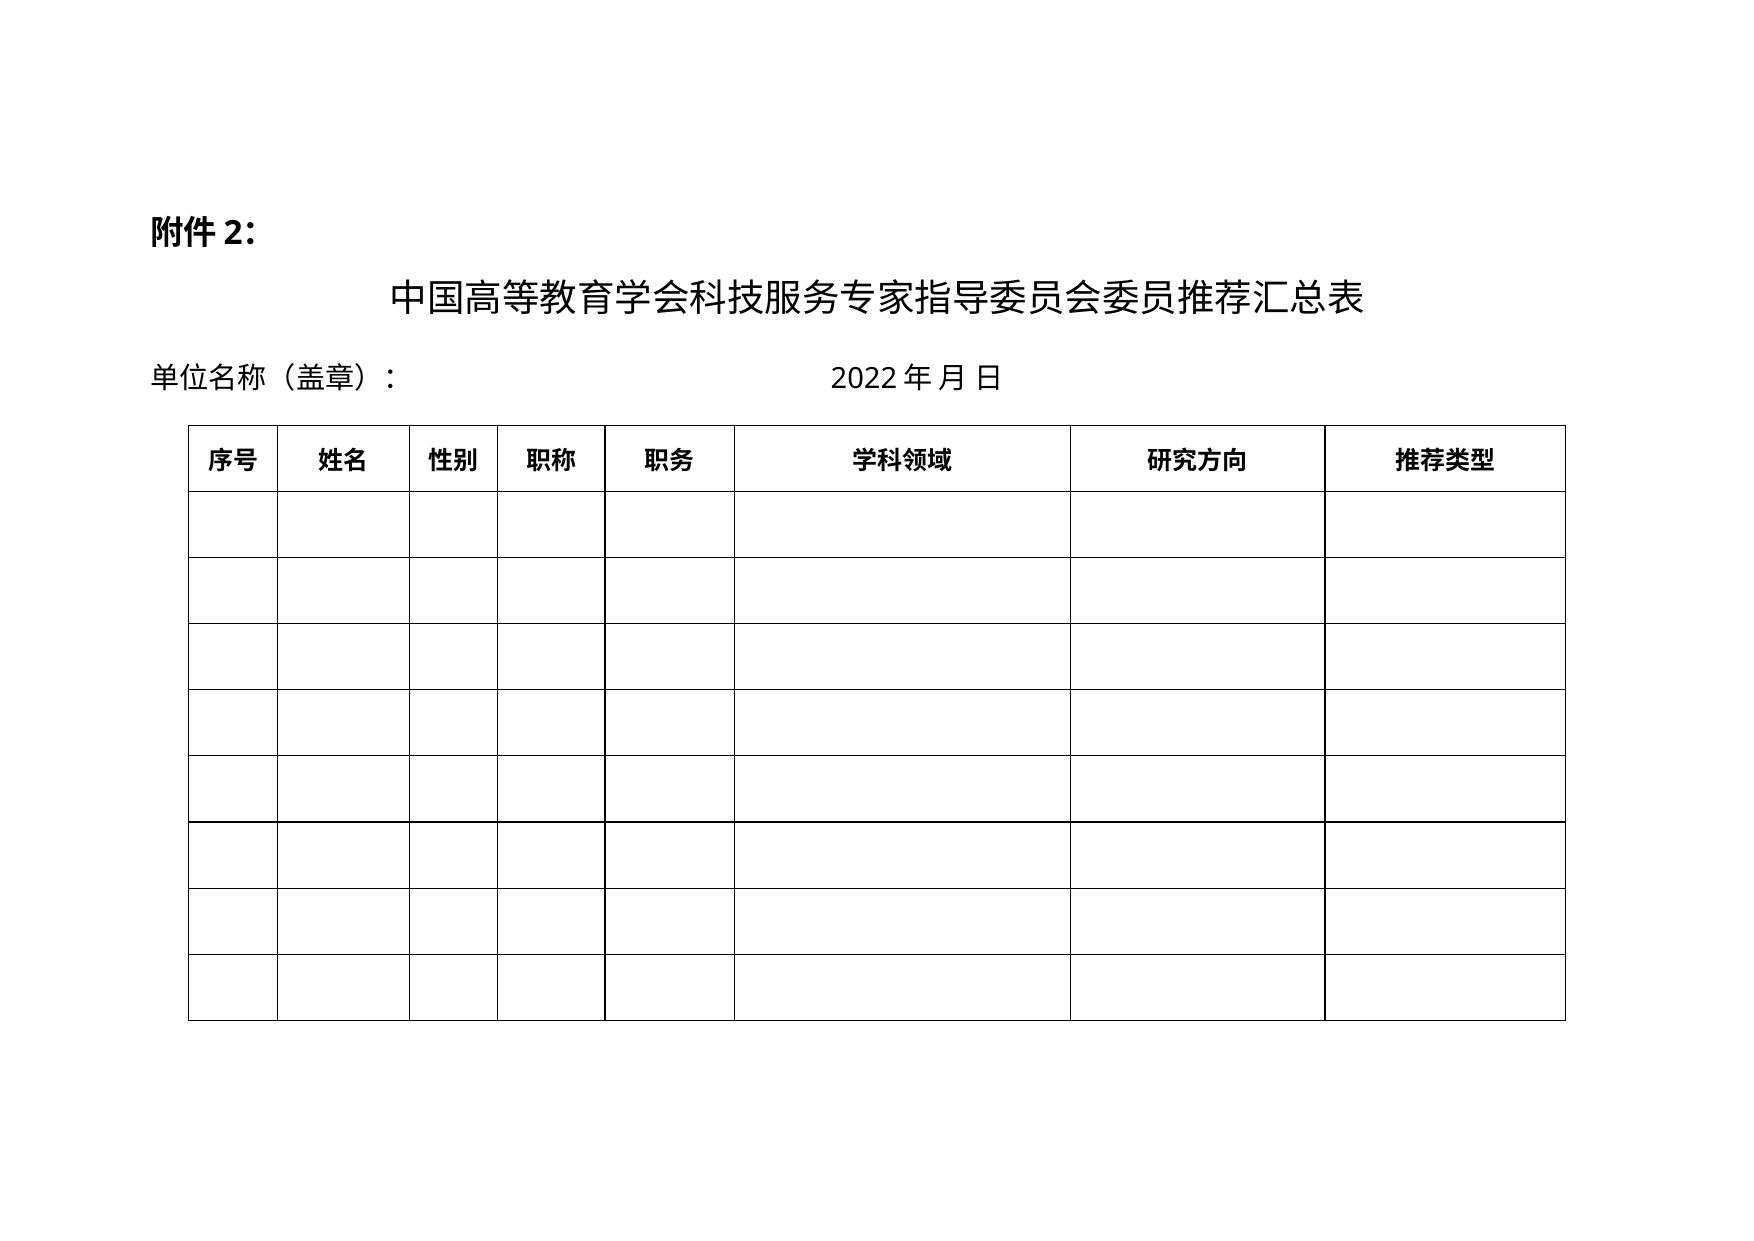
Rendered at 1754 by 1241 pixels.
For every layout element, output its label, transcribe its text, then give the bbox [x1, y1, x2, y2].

table_cell [1326, 889, 1565, 953]
table_cell [1326, 690, 1565, 755]
table_cell [498, 889, 604, 953]
table_cell [1326, 955, 1565, 1019]
table_cell [1326, 624, 1565, 689]
table_cell [606, 492, 734, 557]
table_cell [1071, 690, 1324, 755]
table_cell [278, 823, 409, 887]
table_header 职称 [498, 426, 604, 491]
table_cell [606, 889, 734, 953]
table_cell [189, 624, 277, 689]
table_cell [1326, 558, 1565, 623]
table_cell [498, 756, 604, 821]
table_cell [606, 690, 734, 755]
table_cell [1071, 624, 1324, 689]
table_cell [189, 955, 277, 1019]
table_header 序号 [189, 426, 277, 491]
table_cell [278, 889, 409, 953]
table_header 学科领域 [735, 426, 1070, 491]
table_header 性别 [410, 426, 497, 491]
table_header 姓名 [278, 426, 409, 491]
table_cell [1326, 756, 1565, 821]
table_cell [498, 492, 604, 557]
table_cell [735, 690, 1070, 755]
table_cell [189, 756, 277, 821]
table_cell [735, 889, 1070, 953]
table_header 职务 [606, 426, 734, 491]
table_cell [278, 690, 409, 755]
table_cell [1071, 492, 1324, 557]
table_header 推荐类型 [1326, 426, 1565, 491]
table_cell [606, 624, 734, 689]
table_cell [278, 756, 409, 821]
text 附件2： [150, 198, 1604, 263]
table_cell [498, 690, 604, 755]
table_cell [410, 492, 497, 557]
table_cell [498, 624, 604, 689]
table_cell [735, 756, 1070, 821]
table_cell [1326, 492, 1565, 557]
table_cell [735, 823, 1070, 887]
table_cell [498, 955, 604, 1019]
table_cell [1071, 889, 1324, 953]
table_cell [278, 558, 409, 623]
table_cell [189, 492, 277, 557]
table_cell [410, 889, 497, 953]
table_cell [189, 690, 277, 755]
table_cell [735, 955, 1070, 1019]
table_cell [606, 756, 734, 821]
table_header 研究方向 [1071, 426, 1324, 491]
table_cell [1071, 823, 1324, 887]
table_cell [410, 756, 497, 821]
table_cell [410, 558, 497, 623]
table_cell [606, 558, 734, 623]
table_cell [410, 690, 497, 755]
table_cell [498, 558, 604, 623]
table_cell [735, 558, 1070, 623]
table_cell [410, 624, 497, 689]
table_cell [278, 492, 409, 557]
table_cell [410, 823, 497, 887]
table_cell [735, 624, 1070, 689]
text 中国高等教育学会科技服务专家指导委员会委员推荐汇总表 [150, 263, 1604, 328]
table_cell [606, 823, 734, 887]
table_cell [1071, 756, 1324, 821]
table_cell [278, 955, 409, 1019]
table_cell [278, 624, 409, 689]
table_cell [1326, 823, 1565, 887]
table_cell [189, 889, 277, 953]
table_cell [498, 823, 604, 887]
table_cell [606, 955, 734, 1019]
text 单位名称（盖章）： 2022年 月 日 [150, 344, 1604, 409]
table_cell [1071, 955, 1324, 1019]
table_cell [1071, 558, 1324, 623]
table_cell [189, 558, 277, 623]
table_cell [189, 823, 277, 887]
table_cell [735, 492, 1070, 557]
table_cell [410, 955, 497, 1019]
